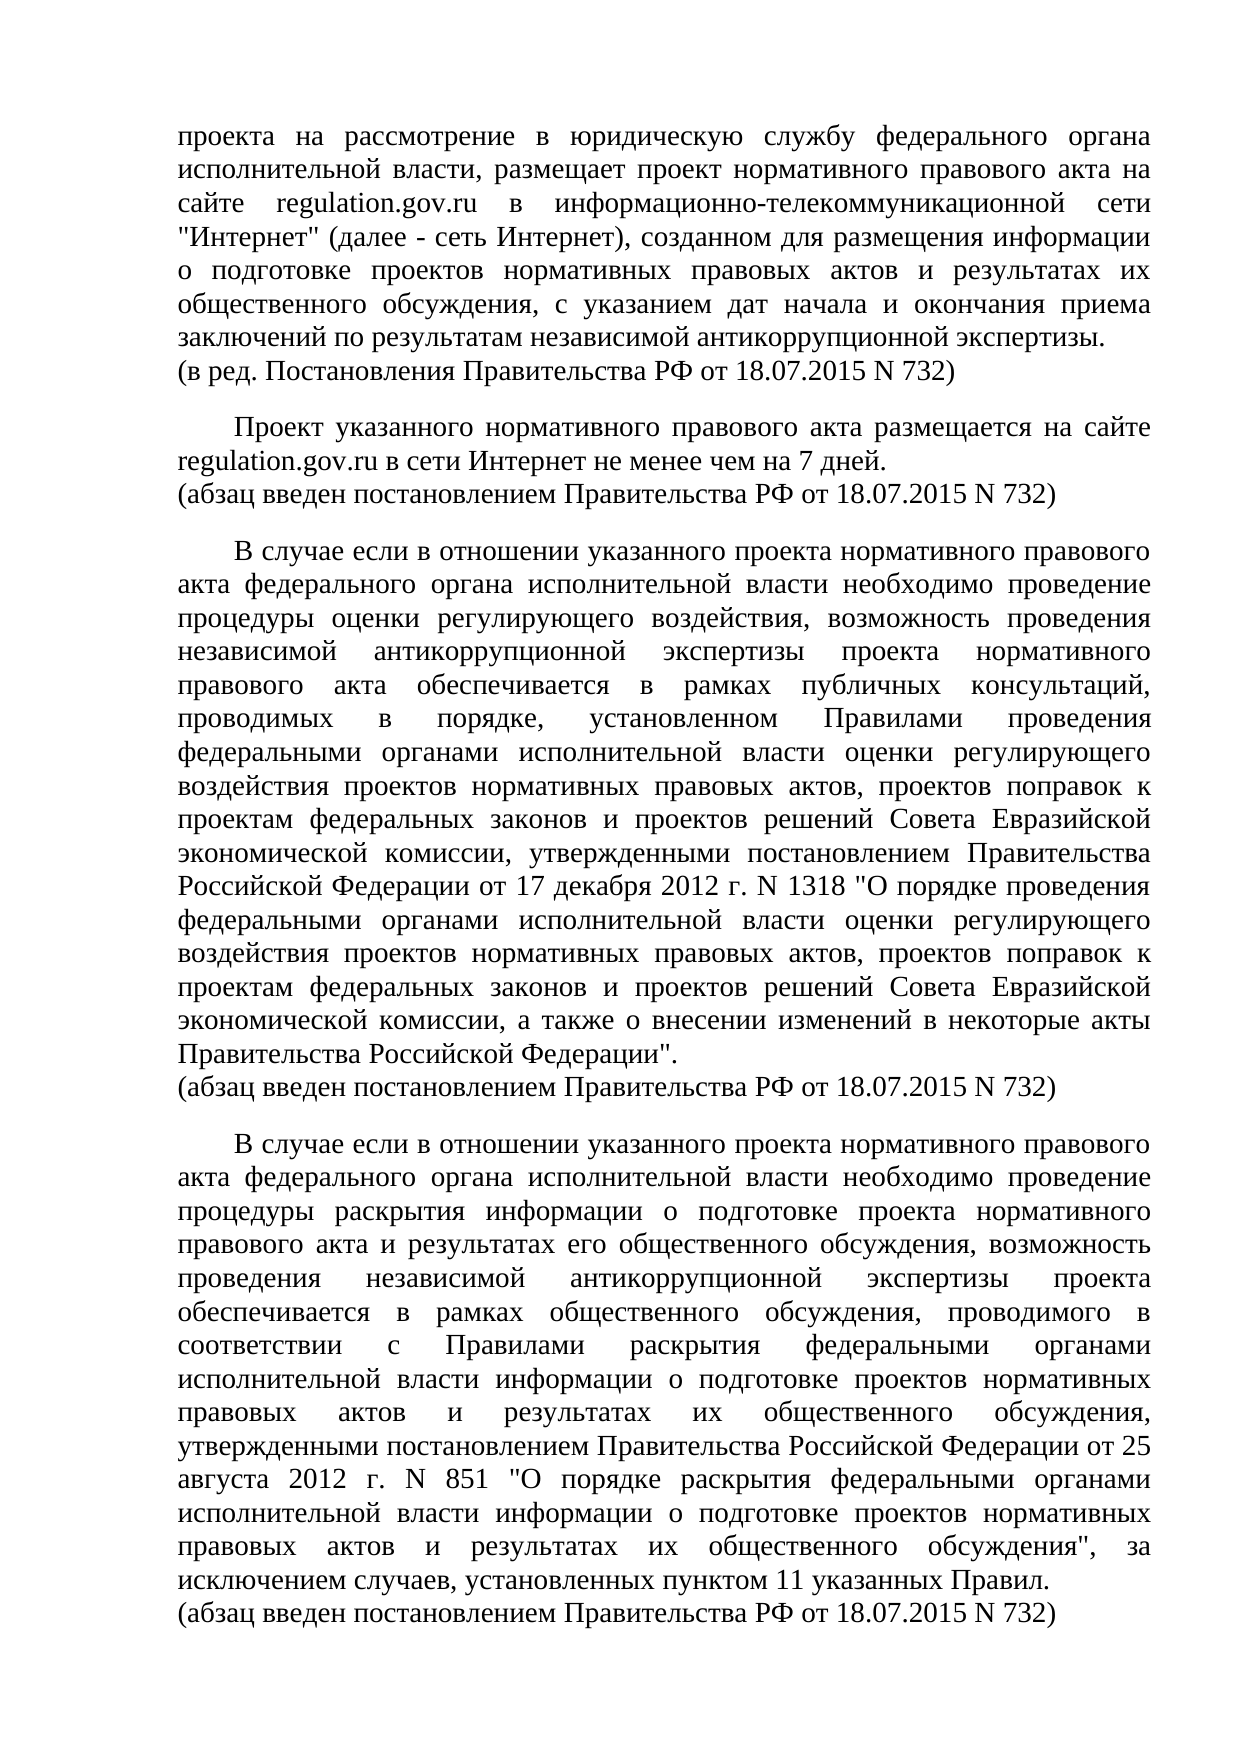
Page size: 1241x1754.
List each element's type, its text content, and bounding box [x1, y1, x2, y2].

text Проект указанного нормативного правового акта размещается на сайте regulation.gov.ru в сети Интернет не менее чем на 7 дней. [177, 409, 1152, 476]
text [177, 118, 1152, 353]
text (абзац введен постановлением Правительства РФ от 18.07.2015 N 732) [177, 476, 1152, 510]
text В случае если в отношении указанного проекта нормативного правового акта федерального органа исполнительной власти необходимо проведение процедуры оценки регулирующего воздействия, возможность проведения независимой антикоррупционной экспертизы проекта нормативного правового акта обеспечивается в рамках публичных консультаций, проводимых в порядке, установленном Правилами проведения федеральными органами исполнительной власти оценки регулирующего воздействия проектов нормативных правовых актов, проектов поправок к проектам федеральных законов и проектов решений Совета Евразийской экономической комиссии, утвержденными постановлением Правительства Российской Федерации от 17 декабря 2012 г. N 1318 "О порядке проведения федеральными органами исполнительной власти оценки регулирующего воздействия проектов нормативных правовых актов, проектов поправок к проектам федеральных законов и проектов решений Совета Евразийской экономической комиссии, а также о внесении изменений в некоторые акты Правительства Российской Федерации". [177, 533, 1152, 1069]
text (абзац введен постановлением Правительства РФ от 18.07.2015 N 732) [177, 1069, 1152, 1103]
text В случае если в отношении указанного проекта нормативного правового акта федерального органа исполнительной власти необходимо проведение процедуры раскрытия информации о подготовке проекта нормативного правового акта и результатах его общественного обсуждения, возможность проведения независимой антикоррупционной экспертизы проекта обеспечивается в рамках общественного обсуждения, проводимого в соответствии с Правилами раскрытия федеральными органами исполнительной власти информации о подготовке проектов нормативных правовых актов и результатах их общественного обсуждения, утвержденными постановлением Правительства Российской Федерации от 25 августа 2012 г. N 851 "О порядке раскрытия федеральными органами исполнительной власти информации о подготовке проектов нормативных правовых актов и результатах их общественного обсуждения", за исключением случаев, установленных пунктом 11 указанных Правил. [177, 1126, 1152, 1596]
text (абзац введен постановлением Правительства РФ от 18.07.2015 N 732) [177, 1596, 1152, 1629]
text (в ред. Постановления Правительства РФ от 18.07.2015 N 732) [177, 353, 1152, 386]
